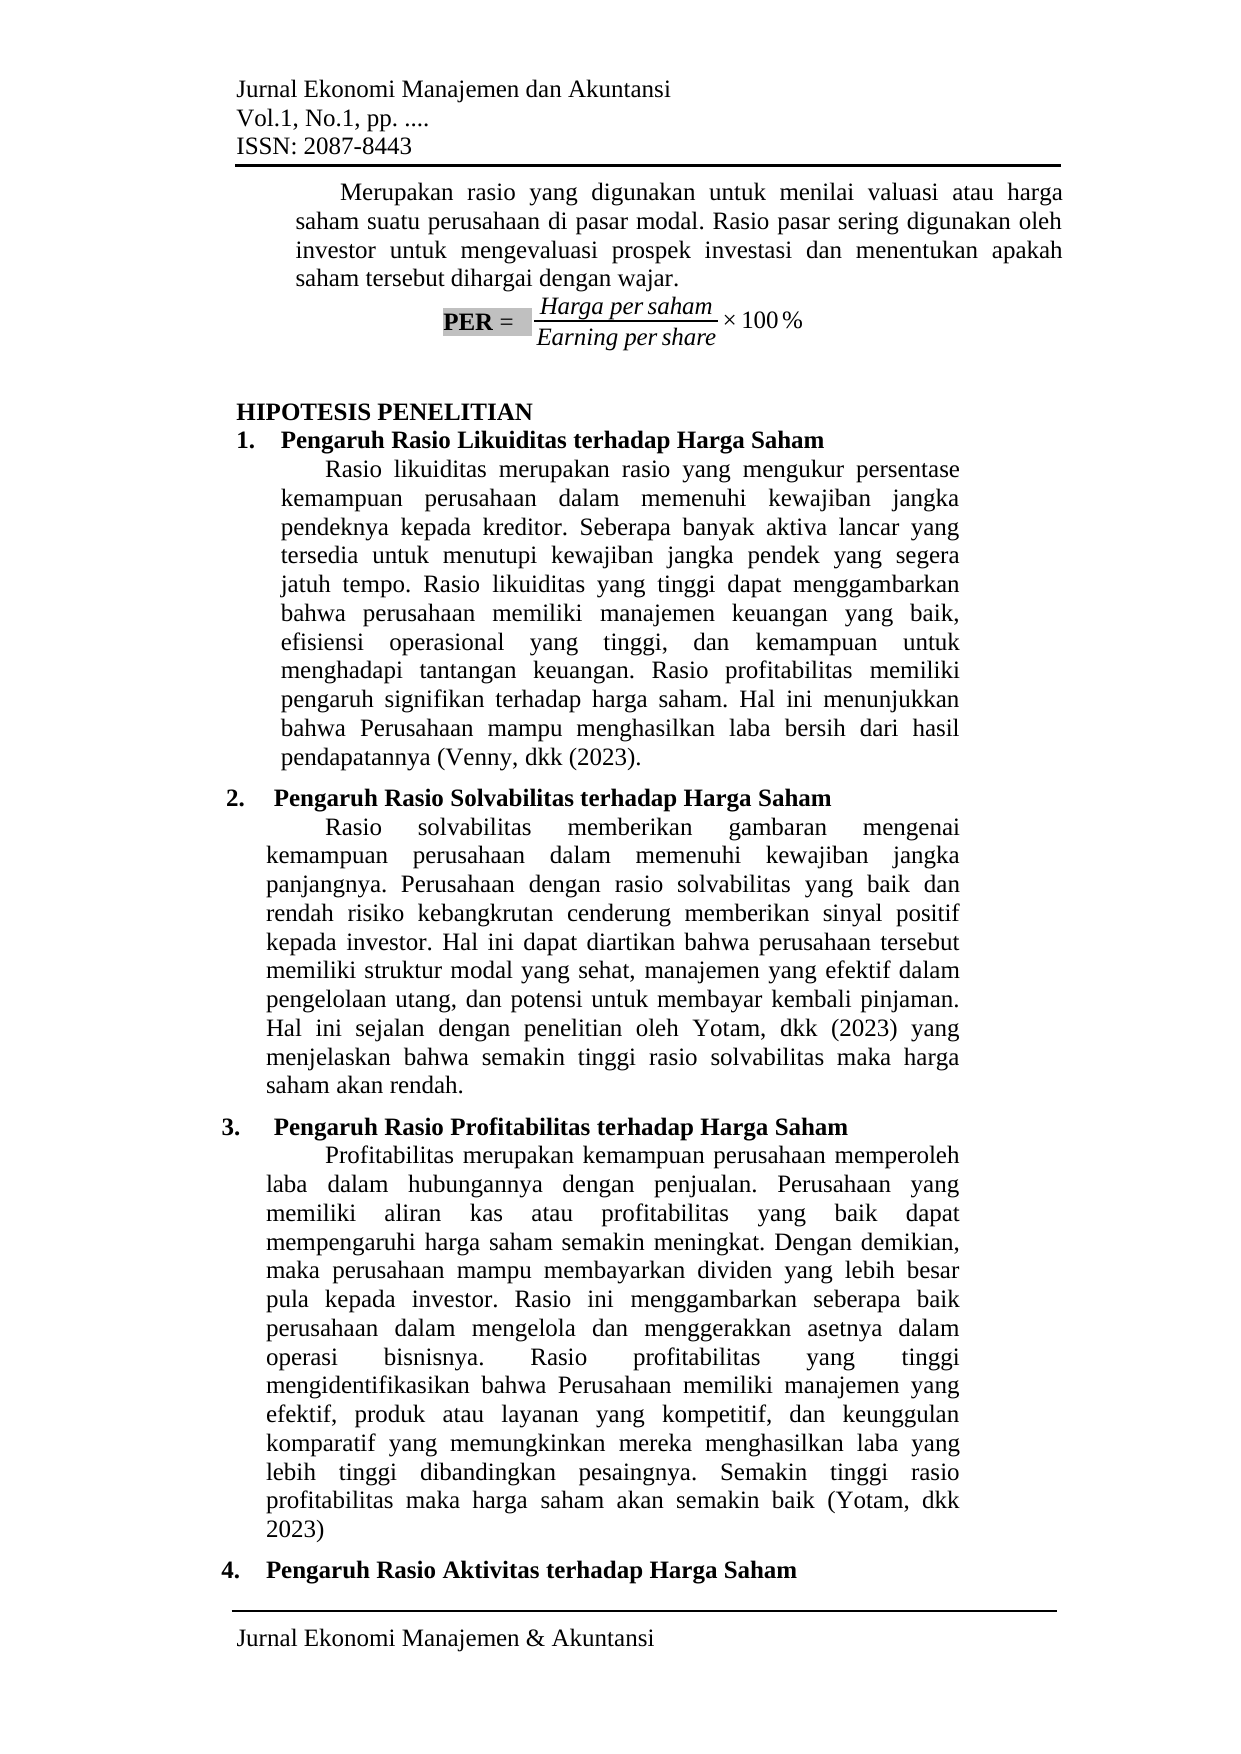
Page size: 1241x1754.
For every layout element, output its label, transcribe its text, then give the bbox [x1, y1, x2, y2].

list Pengaruh Rasio Aktivitas terhadap Harga Saham [221, 1555, 960, 1584]
text Rasio likuiditas merupakan rasio yang mengukur persentase kemampuan perusahaan dalam memenuhi kewajiban jangka pendeknya kepada kreditor. Seberapa banyak aktiva lancar yang tersedia untuk menutupi kewajiban jangka pendek yang segera jatuh tempo. Rasio likuiditas yang tinggi dapat menggambarkan bahwa perusahaan memiliki manajemen keuangan yang baik, efisiensi operasional yang tinggi, dan kemampuan untuk menghadapi tantangan keuangan. Rasio profitabilitas memiliki pengaruh signifikan terhadap harga saham. Hal ini menunjukkan bahwa Perusahaan mampu menghasilkan laba bersih dari hasil pendapatannya (Venny, dkk (2023). [281, 454, 960, 770]
list Merupakan rasio yang digunakan untuk menilai valuasi atau harga saham suatu perusahaan di pasar modal. Rasio pasar sering digunakan oleh investor untuk mengevaluasi prospek investasi dan menentukan apakah saham tersebut dihargai dengan wajar. [295, 177, 1063, 292]
text Rasio solvabilitas memberikan gambaran mengenai kemampuan perusahaan dalam memenuhi kewajiban jangka panjangnya. Perusahaan dengan rasio solvabilitas yang baik dan rendah risiko kebangkrutan cenderung memberikan sinyal positif kepada investor. Hal ini dapat diartikan bahwa perusahaan tersebut memiliki struktur modal yang sehat, manajemen yang efektif dalam pengelolaan utang, dan potensi untuk membayar kembali pinjaman. Hal ini sejalan dengan penelitian oleh Yotam, dkk (2023) yang menjelaskan bahwa semakin tinggi rasio solvabilitas maka harga saham akan rendah. [266, 812, 960, 1099]
subtitle Pengaruh Rasio Profitabilitas terhadap Harga Saham [221, 1112, 1063, 1140]
list PER = [443, 292, 1063, 351]
text Profitabilitas merupakan kemampuan perusahaan memperoleh laba dalam hubungannya dengan penjualan. Perusahaan yang memiliki aliran kas atau profitabilitas yang baik dapat mempengaruhi harga saham semakin meningkat. Dengan demikian, maka perusahaan mampu membayarkan dividen yang lebih besar pula kepada investor. Rasio ini menggambarkan seberapa baik perusahaan dalam mengelola dan menggerakkan asetnya dalam operasi bisnisnya. Rasio profitabilitas yang tinggi mengidentifikasikan bahwa Perusahaan memiliki manajemen yang efektif, produk atau layanan yang kompetitif, dan keunggulan komparatif yang memungkinkan mereka menghasilkan laba yang lebih tinggi dibandingkan pesaingnya. Semakin tinggi rasio profitabilitas maka harga saham akan semakin baik (Yotam, dkk 2023) [266, 1140, 960, 1543]
list Pengaruh Rasio Likuiditas terhadap Harga Saham [236, 425, 1063, 454]
subtitle Pengaruh Rasio Solvabilitas terhadap Harga Saham [226, 783, 1063, 812]
subtitle HIPOTESIS PENELITIAN [236, 397, 1063, 425]
